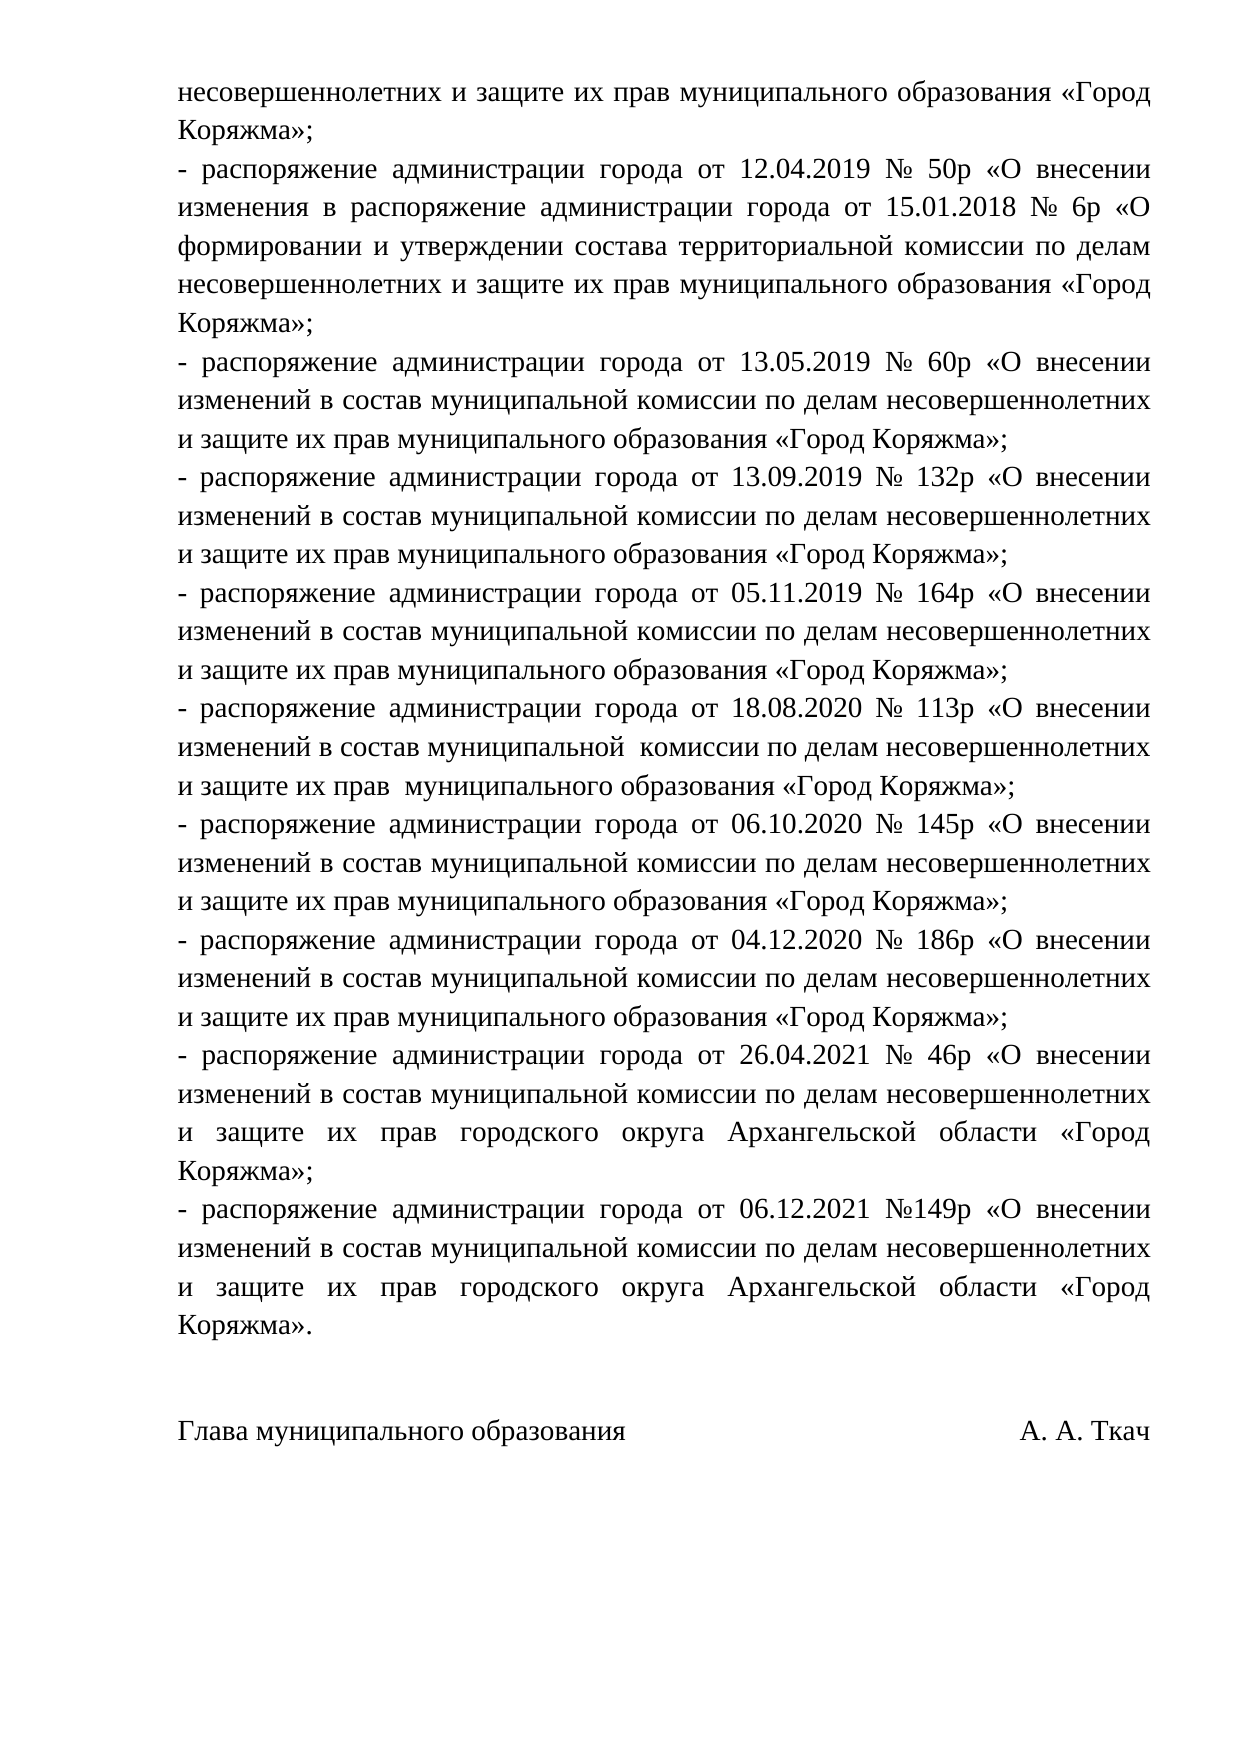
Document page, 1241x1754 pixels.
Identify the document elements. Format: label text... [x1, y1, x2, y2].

text - распоряжение администрации города от 12.04.2019 № 50р «О внесении изменения в распоряжение администрации города от 15.01.2018 № 6р «О формировании и утверждении состава территориальной комиссии по делам несовершеннолетних и защите их прав муниципального образования «Город Коряжма»; [177, 151, 1152, 339]
text - распоряжение администрации города от 13.09.2019 № 132р «О внесении изменений в состав муниципальной комиссии по делам несовершеннолетних и защите их прав муниципального образования «Город Коряжма»; [177, 459, 1152, 570]
text - распоряжение администрации города от 04.12.2020 № 186р «О внесении изменений в состав муниципальной комиссии по делам несовершеннолетних и защите их прав муниципального образования «Город Коряжма»; [177, 922, 1152, 1032]
text - распоряжение администрации города от 13.05.2019 № 60р «О внесении изменений в состав муниципальной комиссии по делам несовершеннолетних и защите их прав муниципального образования «Город Коряжма»; [177, 344, 1152, 454]
text - распоряжение администрации города от 26.04.2021 № 46р «О внесении изменений в состав муниципальной комиссии по делам несовершеннолетних и защите их прав городского округа Архангельской области «Город Коряжма»; [177, 1037, 1152, 1187]
text - распоряжение администрации города от 06.10.2020 № 145р «О внесении изменений в состав муниципальной комиссии по делам несовершеннолетних и защите их прав муниципального образования «Город Коряжма»; [177, 806, 1152, 917]
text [177, 74, 1152, 146]
text - распоряжение администрации города от 18.08.2020 № 113р «О внесении изменений в состав муниципальной комиссии по делам несовершеннолетних и защите их прав муниципального образования «Город Коряжма»; [177, 691, 1152, 801]
text - распоряжение администрации города от 05.11.2019 № 164р «О внесении изменений в состав муниципальной комиссии по делам несовершеннолетних и защите их прав муниципального образования «Город Коряжма»; [177, 575, 1152, 686]
text - распоряжение администрации города от 06.12.2021 №149р «О внесении изменений в состав муниципальной комиссии по делам несовершеннолетних и защите их прав городского округа Архангельской области «Город Коряжма». [177, 1192, 1152, 1341]
text Глава муниципального образования А. А. Ткач [177, 1413, 1152, 1446]
